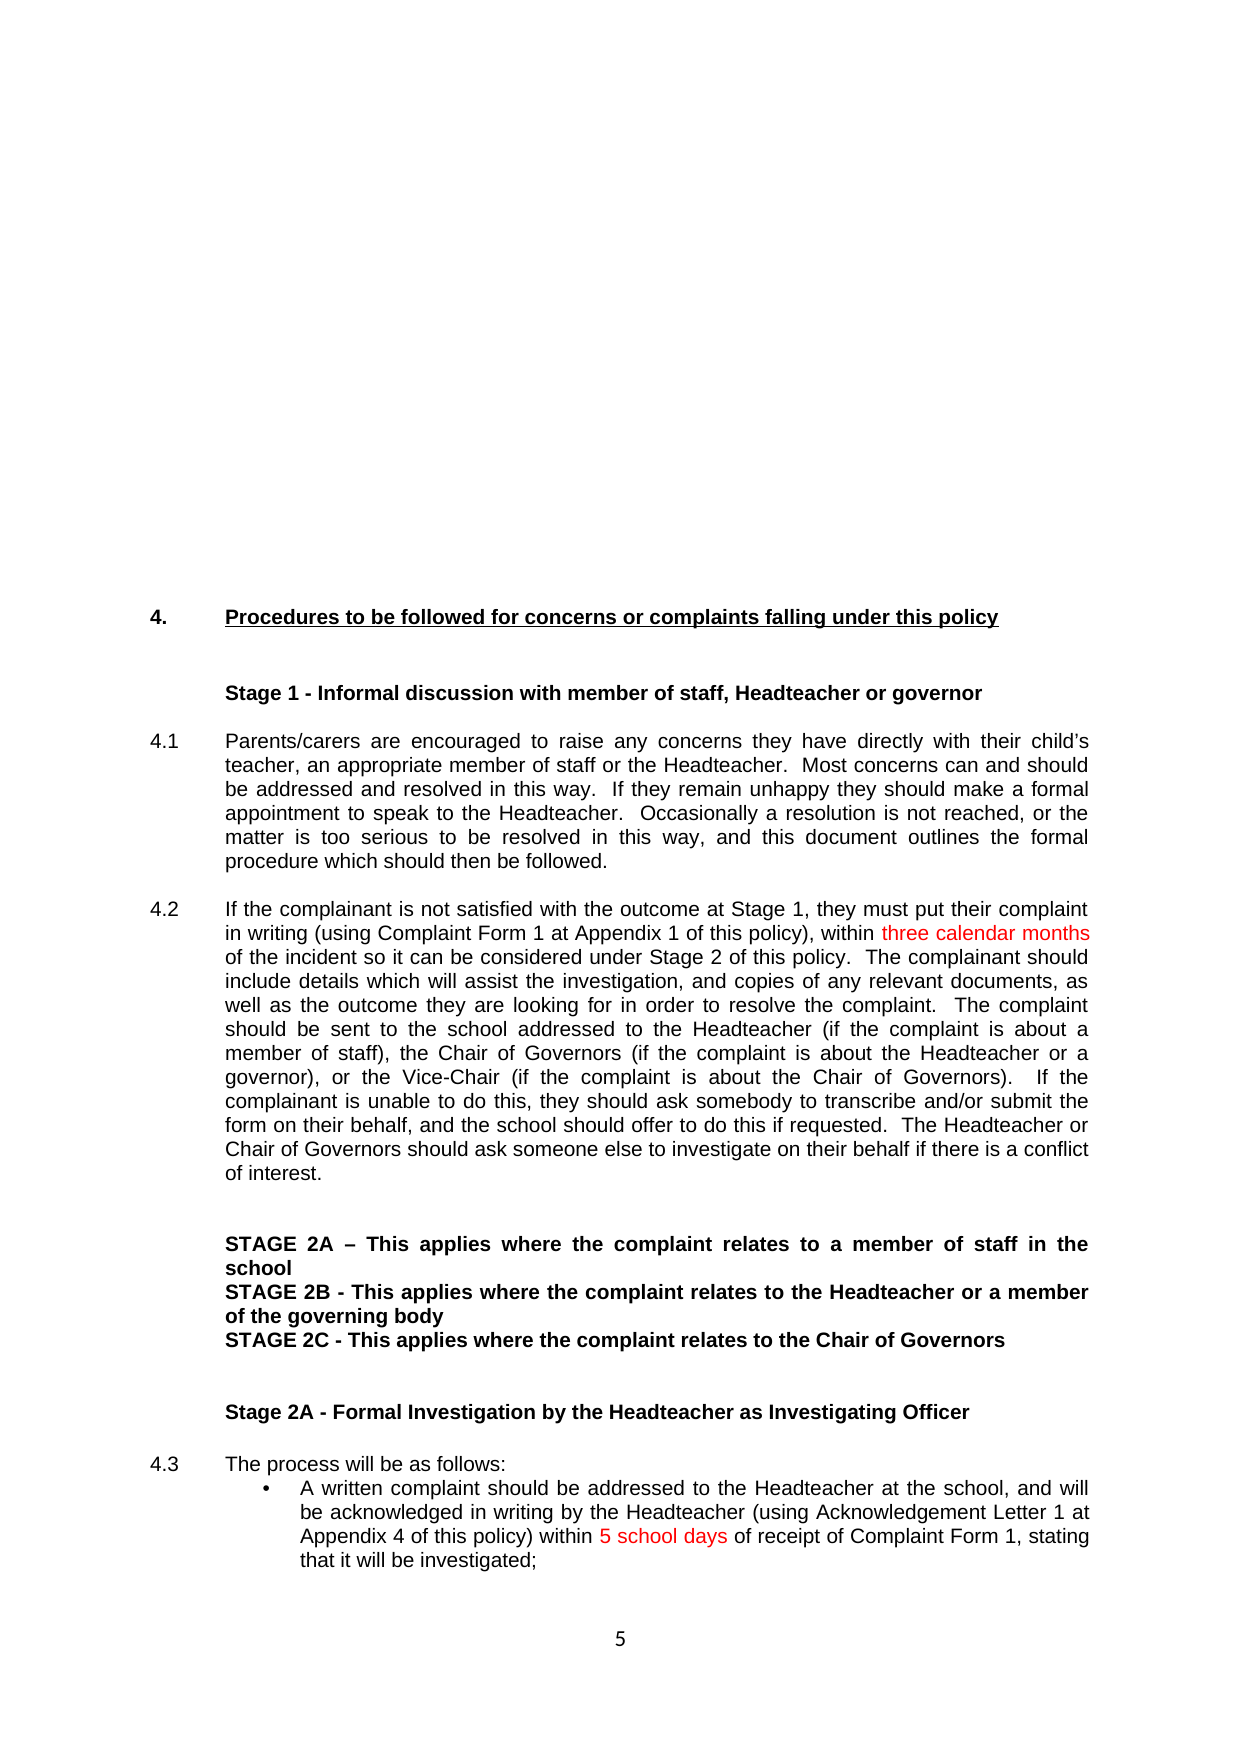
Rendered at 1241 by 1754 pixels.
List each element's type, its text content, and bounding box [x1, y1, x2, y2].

text Stage 1 - Informal discussion with member of staff, Headteacher or governor [150, 681, 1090, 705]
text STAGE 2B - This applies where the complaint relates to the Headteacher or a member of the governing body [225, 1280, 1090, 1328]
text 4.2 If the complainant is not satisfied with the outcome at Stage 1, they must put their complaint in writing (using Complaint Form 1 at Appendix 1 of this policy), within three calendar months of the incident so it can be considered under Stage 2 of this policy. The complainant should include details which will assist the investigation, and copies of any relevant documents, as well as the outcome they are looking for in order to resolve the complaint. The complaint should be sent to the school addressed to the Headteacher (if the complaint is about a member of staff), the Chair of Governors (if the complaint is about the Headteacher or a governor), or the Vice-Chair (if the complaint is about the Chair of Governors). If the complainant is unable to do this, they should ask somebody to transcribe and/or submit the form on their behalf, and the school should offer to do this if requested. The Headteacher or Chair of Governors should ask someone else to investigate on their behalf if there is a conflict of interest. [150, 897, 1090, 1184]
text STAGE 2C - This applies where the complaint relates to the Chair of Governors [225, 1328, 1090, 1352]
text 4. Procedures to be followed for concerns or complaints falling under this policy [150, 605, 1090, 629]
text Stage 2A - Formal Investigation by the Headteacher as Investigating Officer [150, 1400, 1090, 1424]
text STAGE 2A – This applies where the complaint relates to a member of staff in the school [225, 1232, 1090, 1280]
text 4.1 Parents/carers are encouraged to raise any concerns they have directly with their child’s teacher, an appropriate member of staff or the Headteacher. Most concerns can and should be addressed and resolved in this way. If they remain unhappy they should make a formal appointment to speak to the Headteacher. Occasionally a resolution is not reached, or the matter is too serious to be resolved in this way, and this document outlines the formal procedure which should then be followed. [150, 729, 1090, 873]
text • A written complaint should be addressed to the Headteacher at the school, and will be acknowledged in writing by the Headteacher (using Acknowledgement Letter 1 at Appendix 4 of this policy) within 5 school days of receipt of Complaint Form 1, stating that it will be investigated; [262, 1476, 1090, 1572]
text 4.3 The process will be as follows: [150, 1452, 1090, 1476]
